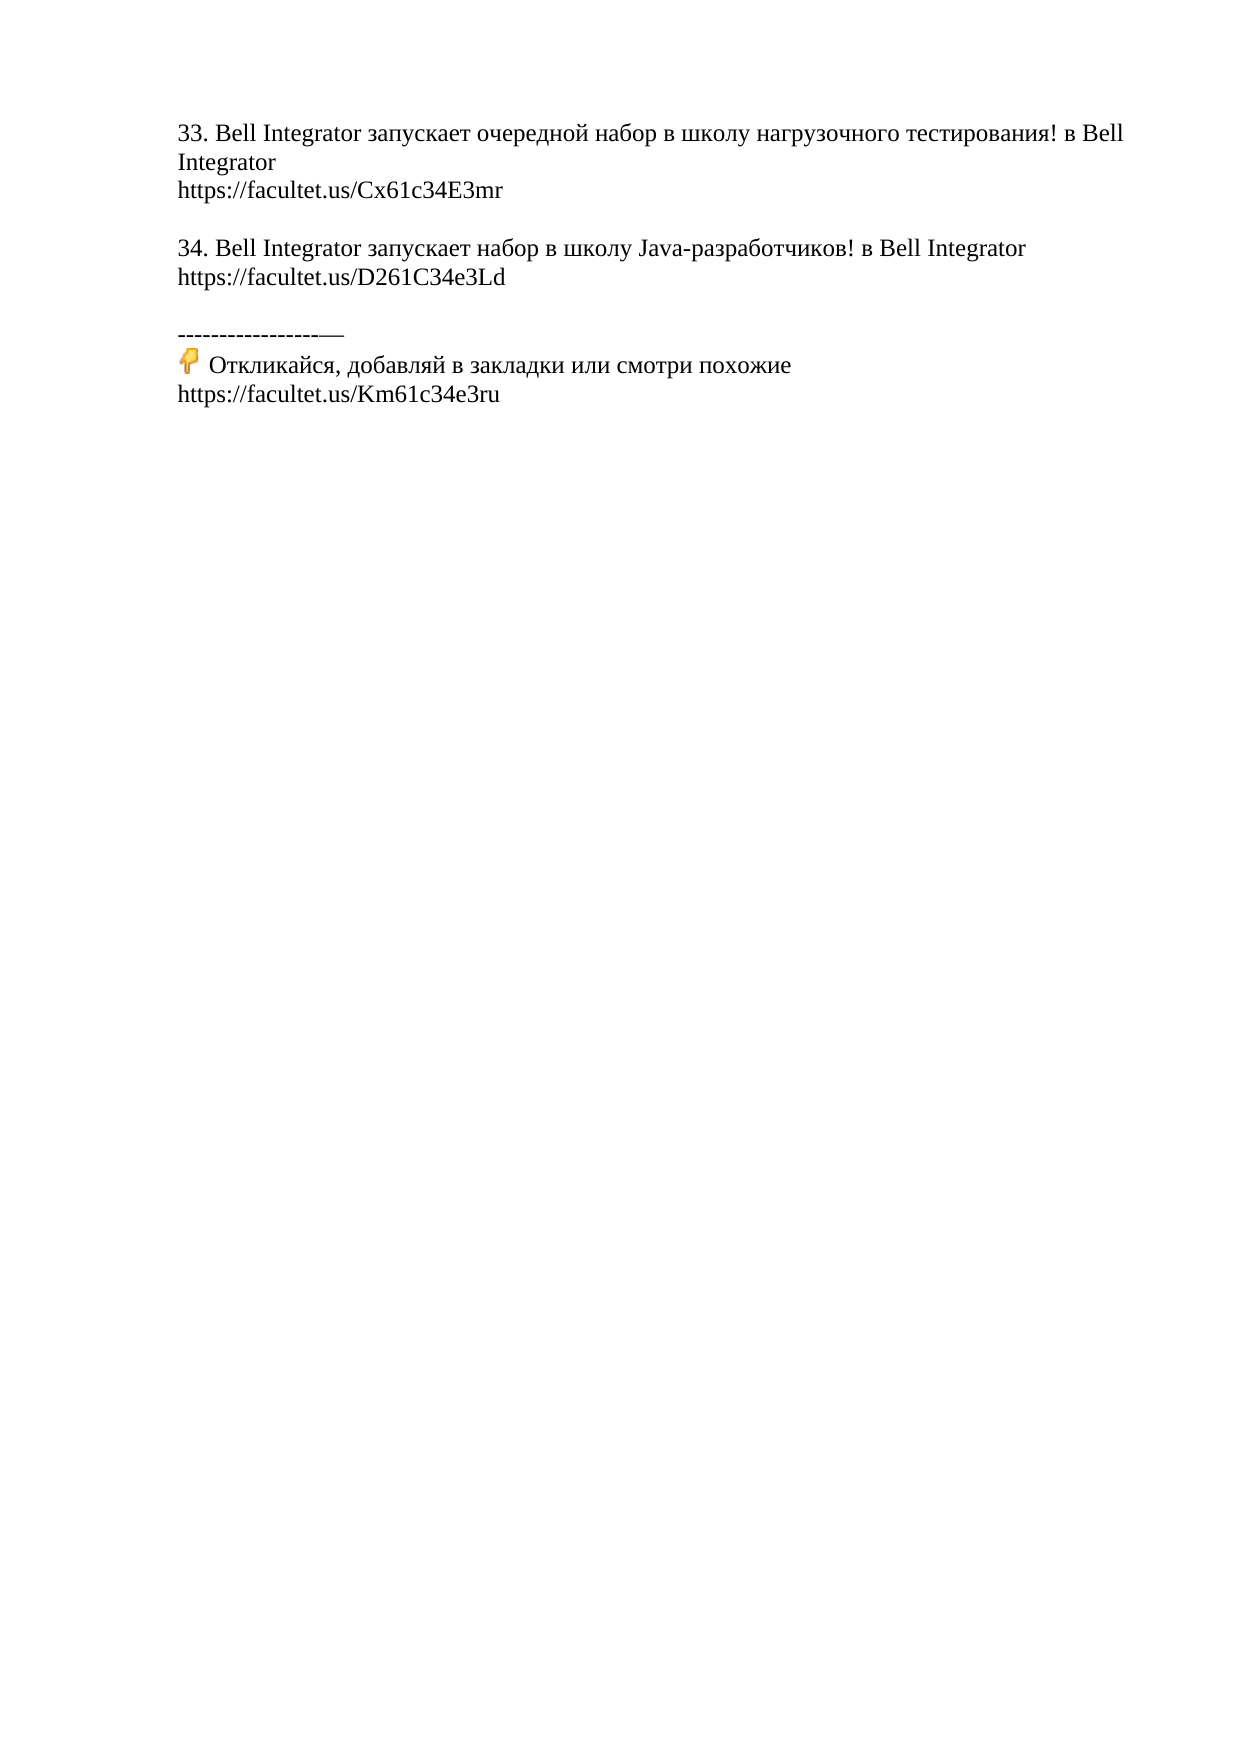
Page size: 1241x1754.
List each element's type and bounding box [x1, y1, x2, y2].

text [177, 118, 1152, 407]
picture [177, 348, 203, 374]
